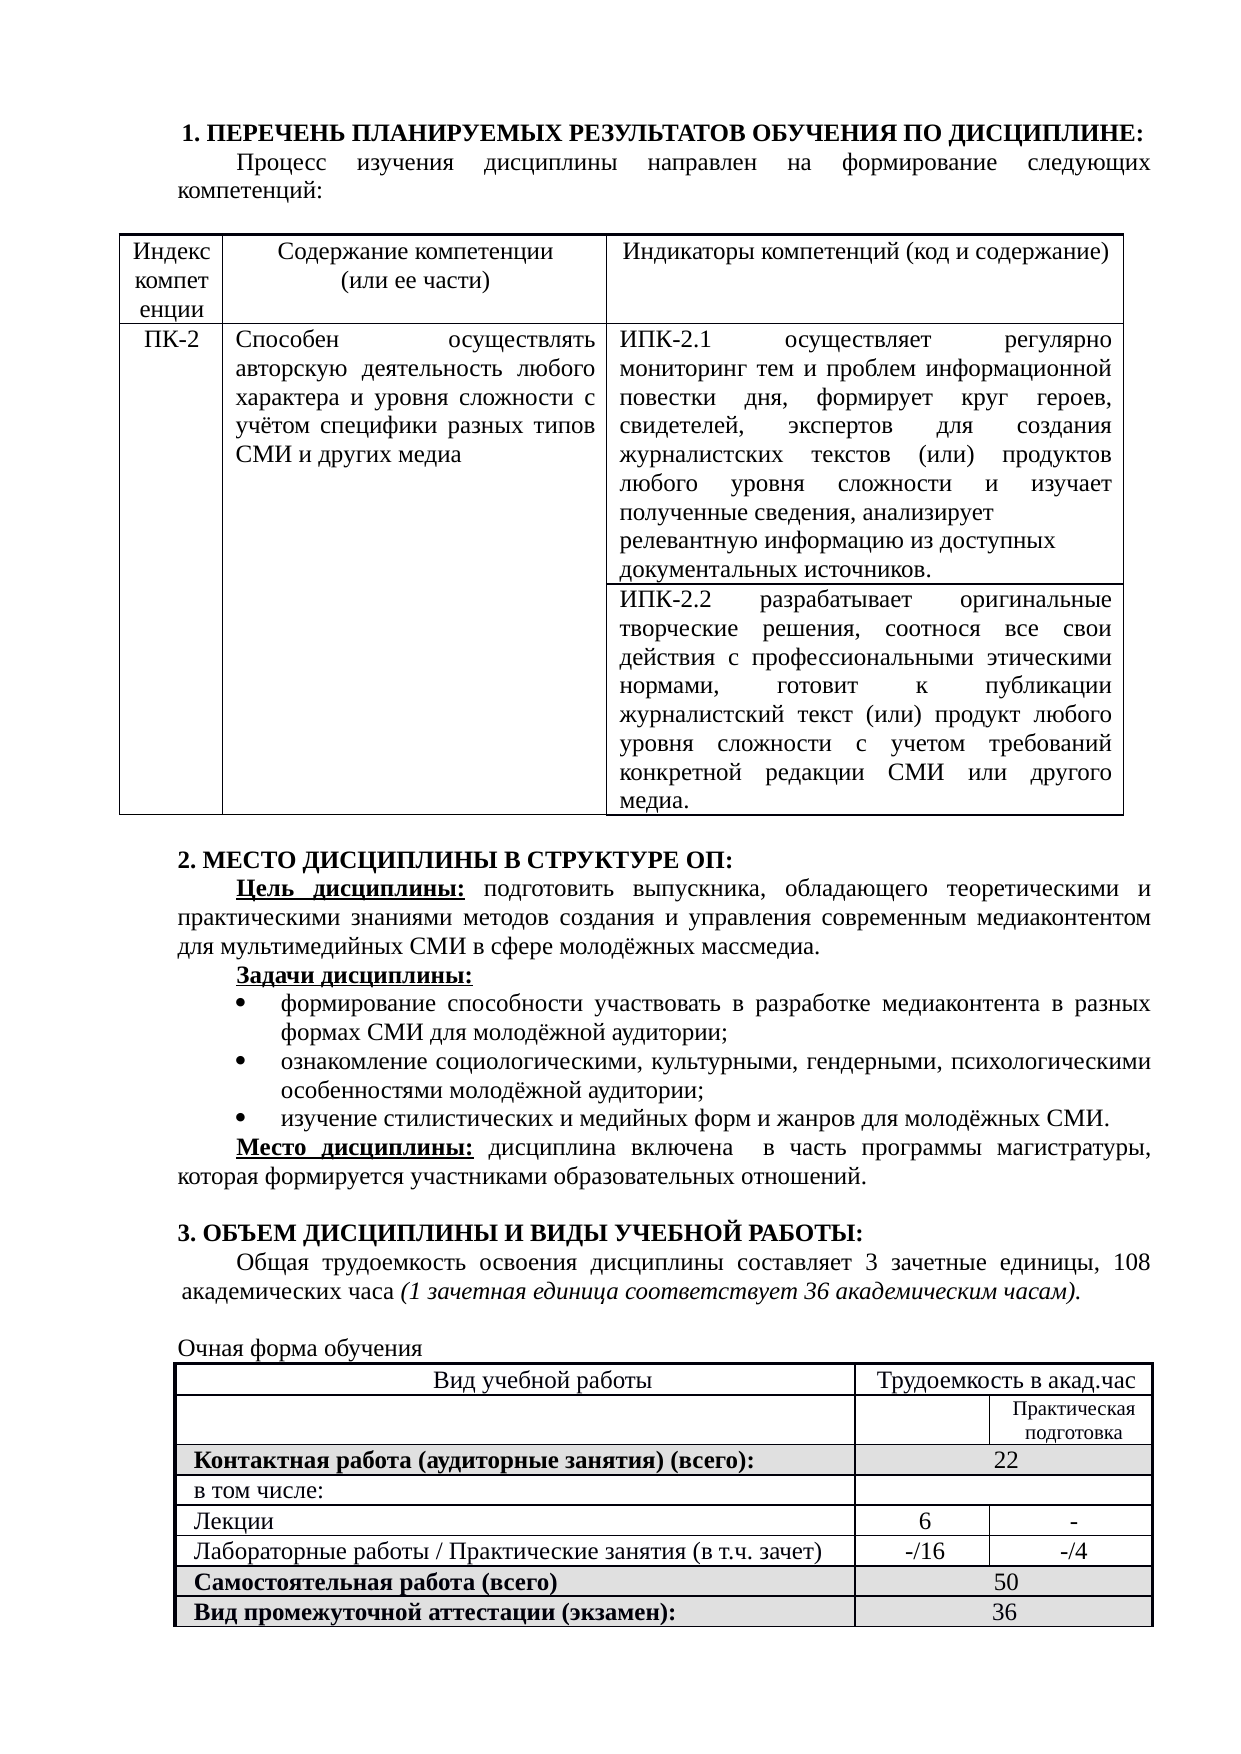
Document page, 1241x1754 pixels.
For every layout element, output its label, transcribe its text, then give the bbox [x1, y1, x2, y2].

table_cell Практическая подготовка [990, 1396, 1151, 1444]
table_cell - [990, 1506, 1151, 1535]
table_header Индикаторы компетенций (код и содержание) [607, 236, 1123, 322]
table_header Трудоемкость в акад.час [856, 1365, 1151, 1394]
table_header Содержание компетенции (или ее части) [223, 236, 606, 322]
table_cell [177, 1396, 854, 1444]
table_cell [856, 1396, 989, 1444]
list изучение стилистических и медийных форм и жанров для молодёжных СМИ. [236, 1103, 1152, 1132]
text 2. Место дисциплины в структуре ОП: [177, 845, 1152, 873]
table_cell -/4 [990, 1536, 1151, 1565]
table_cell Самостоятельная работа (всего) [177, 1567, 854, 1595]
text 3. Объем дисциплины и виды учебной работы: [177, 1218, 1152, 1247]
list ознакомление социологическими, культурными, гендерными, психологическими особенностями молодёжной аудитории; [236, 1046, 1152, 1103]
table_header Вид учебной работы [177, 1365, 854, 1394]
table_cell 36 [856, 1597, 1151, 1626]
table_cell [856, 1476, 1151, 1504]
table_cell Контактная работа (аудиторные занятия) (всего): [177, 1445, 854, 1474]
table_cell Способен осуществлять авторскую деятельность любого характера и уровня сложности с учётом специфики разных типов СМИ и других медиа [223, 324, 606, 814]
table_header Индекс компетенции [120, 236, 222, 322]
table_cell Вид промежуточной аттестации (экзамен): [177, 1597, 854, 1626]
table_cell ПК-2 [120, 324, 222, 814]
list формирование способности участвовать в разработке медиаконтента в разных формах СМИ для молодёжной аудитории; [236, 988, 1152, 1046]
text 1. ПЕРЕЧЕНЬ ПЛАНИРУЕМЫХ РЕЗУЛЬТАТОВ ОБУЧЕНИЯ ПО ДИСЦИПЛИНЕ: [181, 118, 1152, 147]
table_cell ИПК-2.2 разрабатывает оригинальные творческие решения, соотнося все свои действия с профессиональными этическими нормами, готовит к публикации журналистский текст (или) продукт любого уровня сложности с учетом требований конкретной редакции СМИ или другого медиа. [607, 585, 1123, 814]
table_cell Лекции [177, 1506, 854, 1535]
text Очная форма обучения [177, 1333, 1152, 1362]
text Место дисциплины: дисциплина включена в часть программы магистратуры, которая формируется участниками образовательных отношений. [177, 1132, 1152, 1190]
table_cell 50 [856, 1567, 1151, 1595]
table_cell 6 [856, 1506, 989, 1535]
table_cell в том числе: [177, 1476, 854, 1504]
table_cell ИПК-2.1 осуществляет регулярно мониторинг тем и проблем информационной повестки дня, формирует круг героев, свидетелей, экспертов для создания журналистских текстов (или) продуктов любого уровня сложности и изучает полученные сведения, анализирует релевантную информацию из доступных документальных источников. [607, 324, 1123, 583]
text Процесс изучения дисциплины направлен на формирование следующих компетенций: [177, 147, 1152, 204]
table_cell -/16 [856, 1536, 989, 1565]
text Цель дисциплины: подготовить выпускника, обладающего теоретическими и практическими знаниями методов создания и управления современным медиаконтентом для мультимедийных СМИ в сфере молодёжных массмедиа. [177, 873, 1152, 960]
text Задачи дисциплины: [177, 960, 1152, 988]
text Общая трудоемкость освоения дисциплины составляет 3 зачетные единицы, 108 академических часа (1 зачетная единица соответствует 36 академическим часам). [181, 1247, 1152, 1305]
table_cell Лабораторные работы / Практические занятия (в т.ч. зачет) [177, 1536, 854, 1565]
table_cell 22 [856, 1445, 1151, 1474]
